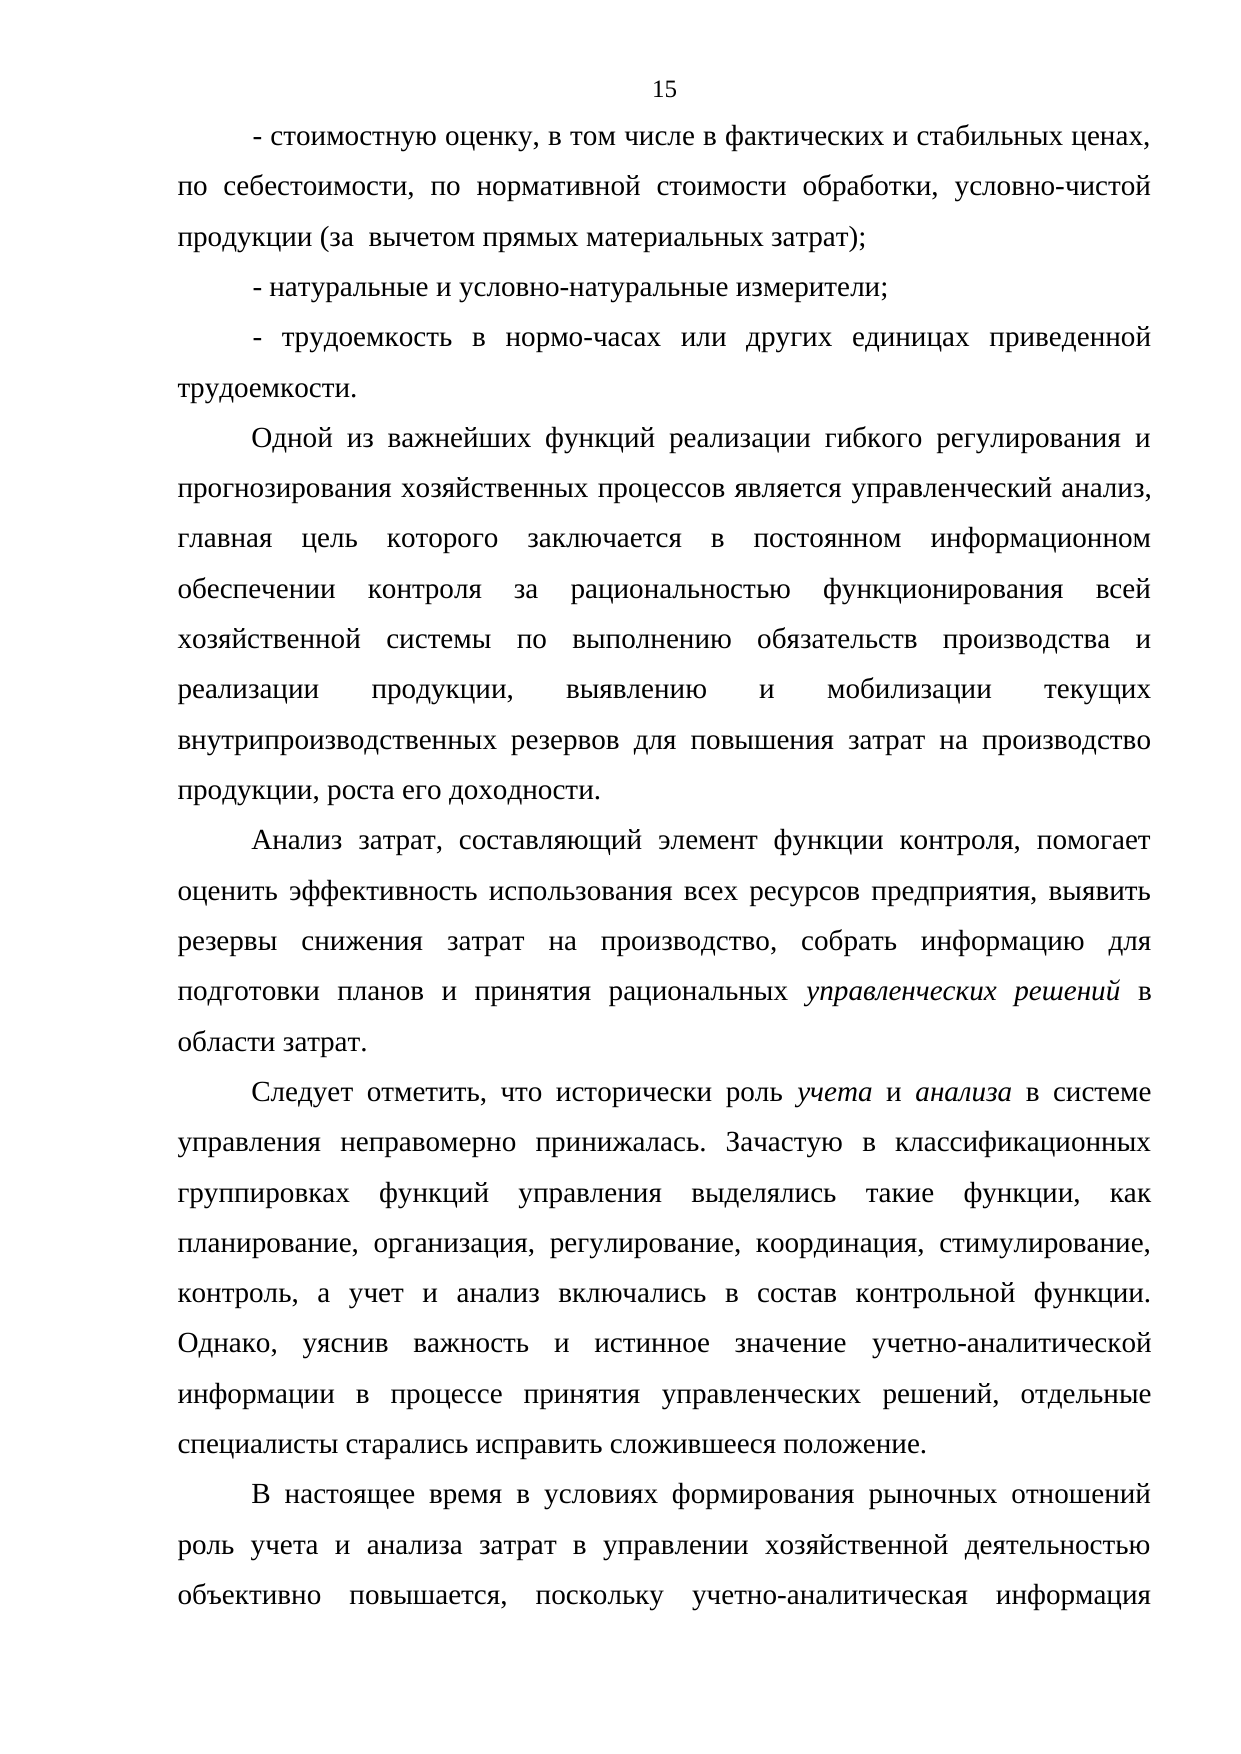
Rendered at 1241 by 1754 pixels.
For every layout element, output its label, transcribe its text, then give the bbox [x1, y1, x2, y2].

text Одной из важнейших функций реализации гибкого регулирования и прогнозирования хозяйственных процессов является управленческий анализ, главная цель которого заключается в постоянном информационном обеспечении контроля за рациональностью функционирования всей хозяйственной системы по выполнению обязательств производства и реализации продукции, выявлению и мобилизации текущих внутрипроизводственных резервов для повышения затрат на производство продукции, роста его доходности. [177, 420, 1152, 806]
text - трудоемкость в нормо-часах или других единицах приведенной трудоемкости. [177, 319, 1152, 403]
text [177, 1477, 1152, 1611]
text Анализ затрат, составляющий элемент функции контроля, помогает оценить эффективность использования всех ресурсов предприятия, выявить резервы снижения затрат на производство, собрать информацию для подготовки планов и принятия рациональных управленческих решений в области затрат. [177, 822, 1152, 1057]
text - стоимостную оценку, в том числе в фактических и стабильных ценах, по себестоимости, по нормативной стоимости обработки, условно-чистой продукции (за вычетом прямых материальных затрат); [177, 118, 1152, 252]
text Следует отметить, что исторически роль учета и анализа в системе управления неправомерно принижалась. Зачастую в классификационных группировках функций управления выделялись такие функции, как планирование, организация, регулирование, координация, стимулирование, контроль, а учет и анализ включались в состав контрольной функции. Однако, уяснив важность и истинное значение учетно-аналитической информации в процессе принятия управленческих решений, отдельные специалисты старались исправить сложившееся положение. [177, 1074, 1152, 1460]
text - натуральные и условно-натуральные измерители; [177, 269, 1152, 303]
